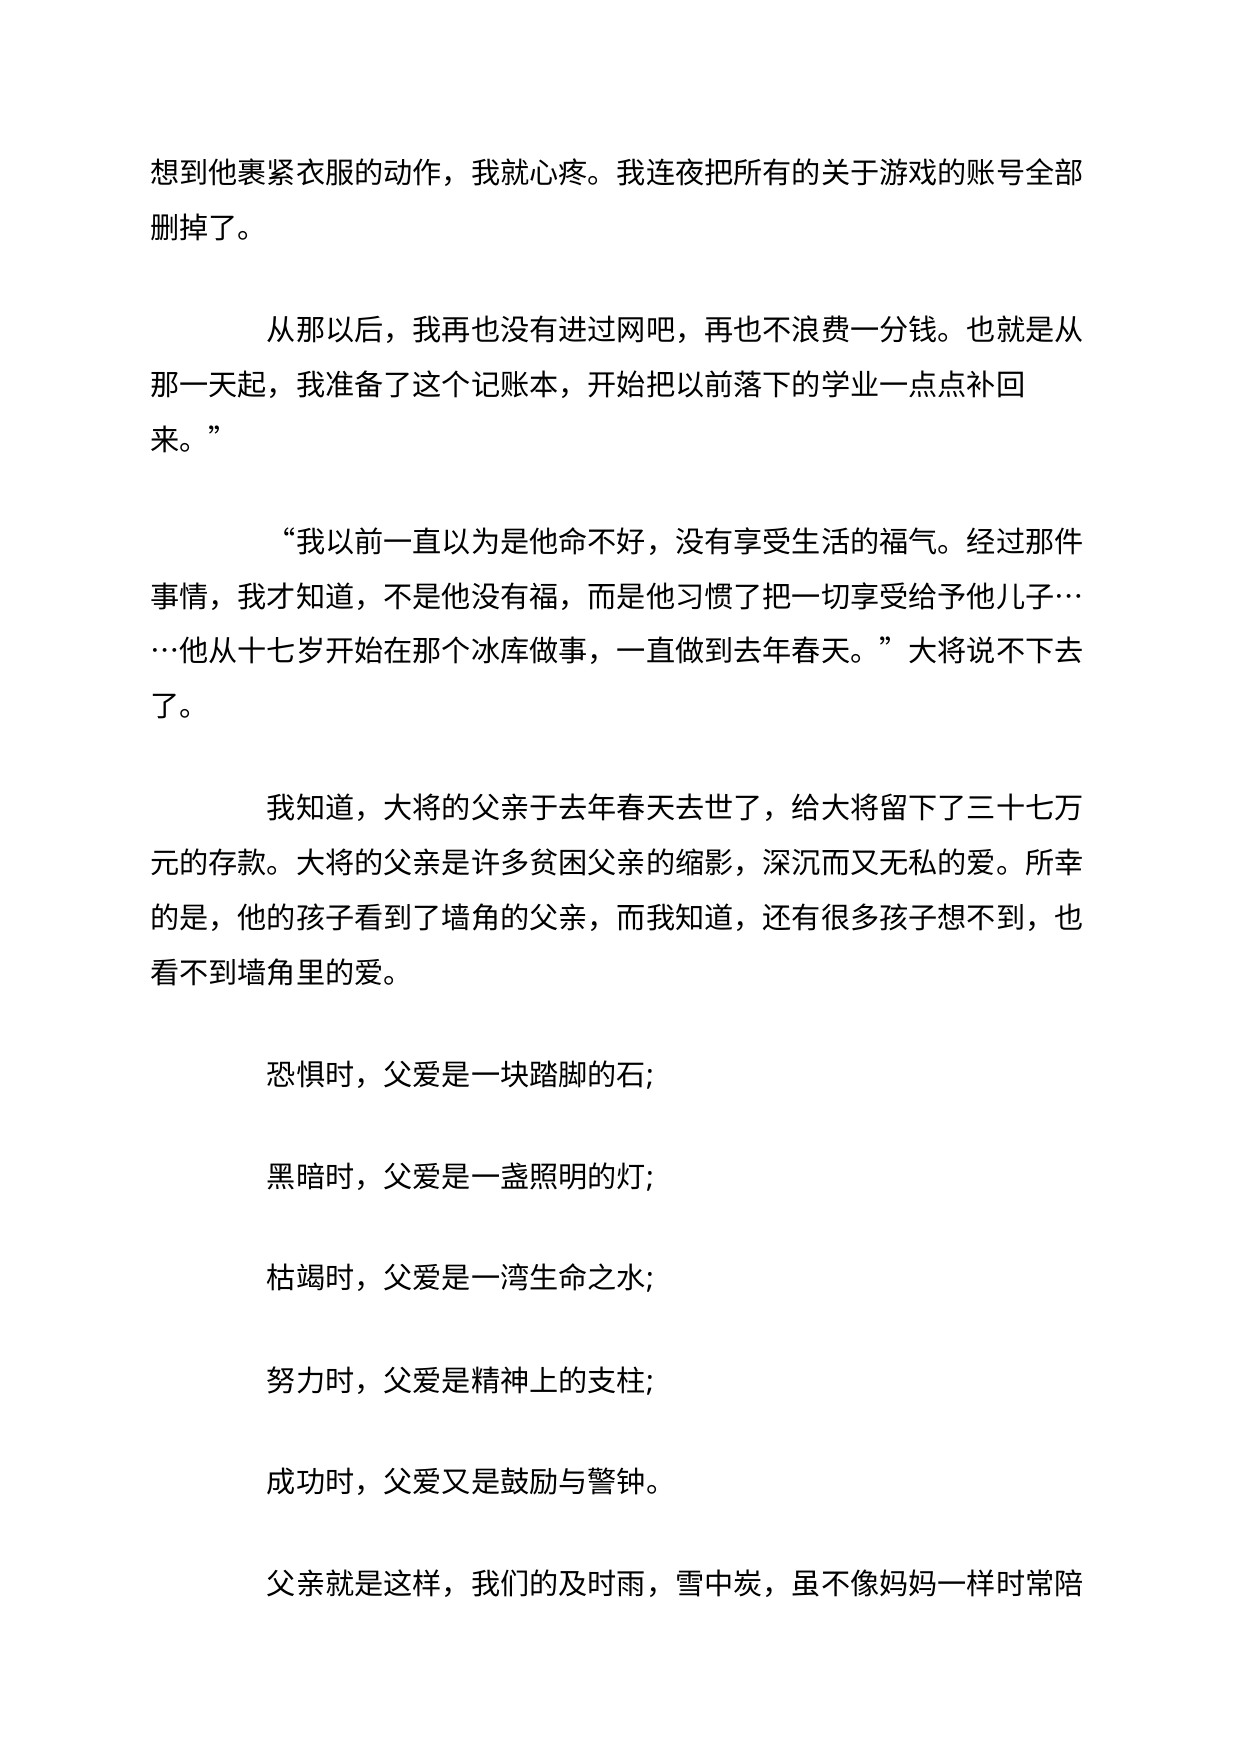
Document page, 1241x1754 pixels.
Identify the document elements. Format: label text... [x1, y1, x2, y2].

text 从那以后，我再也没有进过网吧，再也不浪费一分钱。也就是从那一天起，我准备了这个记账本，开始把以前落下的学业一点点补回来。” [150, 307, 1090, 459]
text 恐惧时，父爱是一块踏脚的石; [150, 1051, 1090, 1093]
text 成功时，父爱又是鼓励与警钟。 [150, 1459, 1090, 1501]
text 努力时，父爱是精神上的支柱; [150, 1357, 1090, 1399]
text “我以前一直以为是他命不好，没有享受生活的福气。经过那件事情，我才知道，不是他没有福，而是他习惯了把一切享受给予他儿子……他从十七岁开始在那个冰库做事，一直做到去年春天。”大将说不下去了。 [150, 518, 1090, 725]
text 枯竭时，父爱是一湾生命之水; [150, 1255, 1090, 1297]
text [150, 150, 1090, 247]
text 我知道，大将的父亲于去年春天去世了，给大将留下了三十七万元的存款。大将的父亲是许多贫困父亲的缩影，深沉而又无私的爱。所幸的是，他的孩子看到了墙角的父亲，而我知道，还有很多孩子想不到，也看不到墙角里的爱。 [150, 785, 1090, 992]
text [150, 1561, 1090, 1603]
text 黑暗时，父爱是一盏照明的灯; [150, 1153, 1090, 1196]
